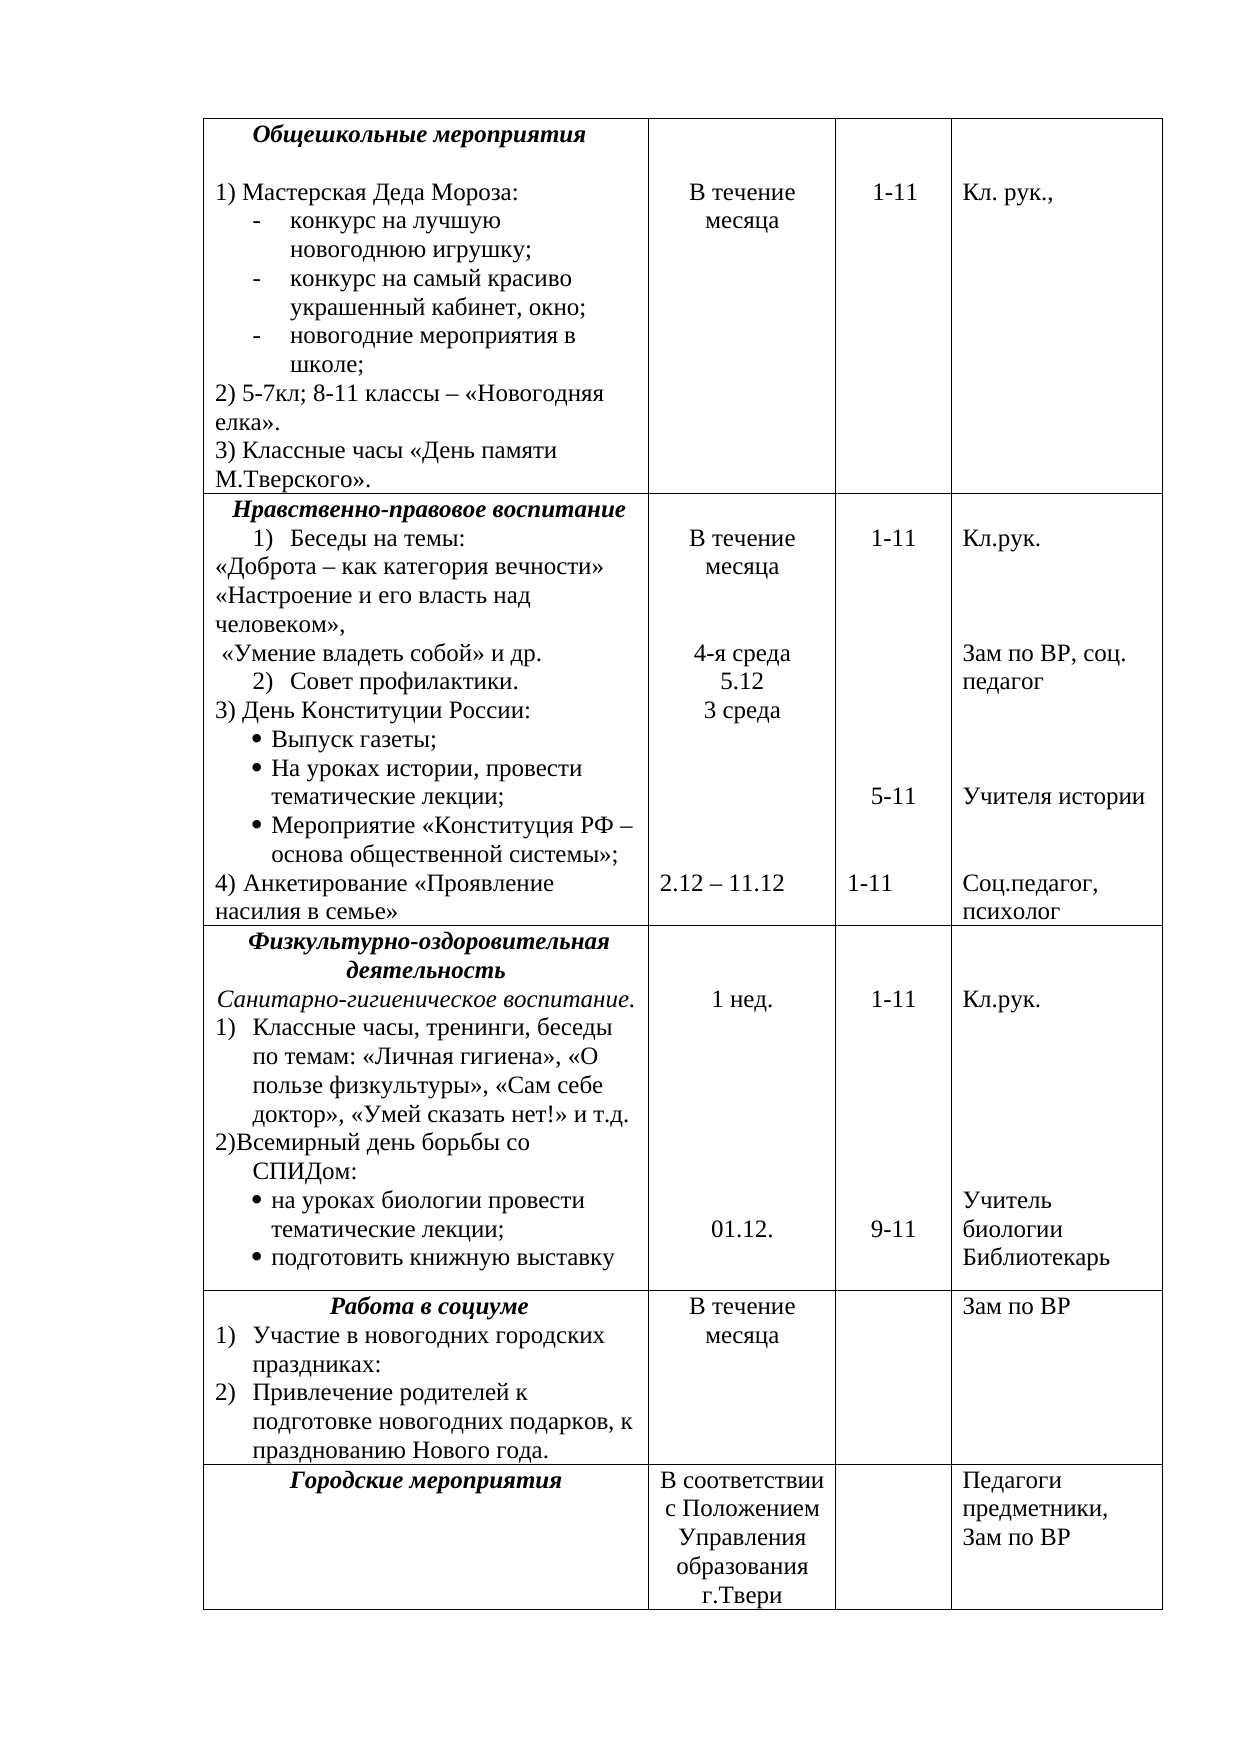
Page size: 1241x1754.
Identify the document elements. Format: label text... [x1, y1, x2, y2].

table_cell 1-11 5-11 1-11 [836, 494, 951, 925]
table_cell В течение месяца 4-я среда 5.12 3 среда 2.12 – 11.12 [649, 494, 835, 925]
table_cell Кл.рук. Учитель биологии Библиотекарь [952, 926, 1162, 1290]
table_cell Кл. рук., [952, 119, 1162, 493]
table_cell В течение месяца [649, 119, 835, 493]
table_cell 1 нед. 01.12. [649, 926, 835, 1290]
table_cell Общешкольные мероприятия 1) Мастерская Деда Мороза: конкурс на лучшую новогоднюю игрушку; конкурс на самый красиво украшенный кабинет, окно; новогодние мероприятия в школе; 2) 5-7кл; 8-11 классы – «Новогодняя елка». 3) Классные часы «День памяти М.Тверского». [204, 119, 648, 493]
table_cell Нравственно-правовое воспитание Беседы на темы: «Доброта – как категория вечности» «Настроение и его власть над человеком», «Умение владеть собой» и др. Совет профилактики. 3) День Конституции России: Выпуск газеты; На уроках истории, провести тематические лекции; Мероприятие «Конституция РФ – основа общественной системы»; 4) Анкетирование «Проявление насилия в семье» [204, 494, 648, 925]
table_cell Педагоги предметники, Зам по ВР [952, 1465, 1162, 1608]
table_cell Работа в социуме Участие в новогодних городских праздниках: Привлечение родителей к подготовке новогодних подарков, к празднованию Нового года. [204, 1291, 648, 1464]
table_cell Кл.рук. Зам по ВР, соц. педагог Учителя истории Соц.педагог, психолог [952, 494, 1162, 925]
table_cell Физкультурно-оздоровительная деятельность Санитарно-гигиеническое воспитание. Классные часы, тренинги, беседы по темам: «Личная гигиена», «О пользе физкультуры», «Сам себе доктор», «Умей сказать нет!» и т.д. Всемирный день борьбы со СПИДом: на уроках биологии провести тематические лекции; подготовить книжную выставку [204, 926, 648, 1290]
table_cell Городские мероприятия [204, 1465, 648, 1608]
table_cell 1-11 9-11 [836, 926, 951, 1290]
table_cell В соответствии с Положением Управления образования г.Твери [649, 1465, 835, 1608]
table_cell [836, 1465, 951, 1608]
table_cell 1-11 [836, 119, 951, 493]
table_cell В течение месяца [649, 1291, 835, 1464]
table_cell Зам по ВР [952, 1291, 1162, 1464]
table_cell [836, 1291, 951, 1464]
